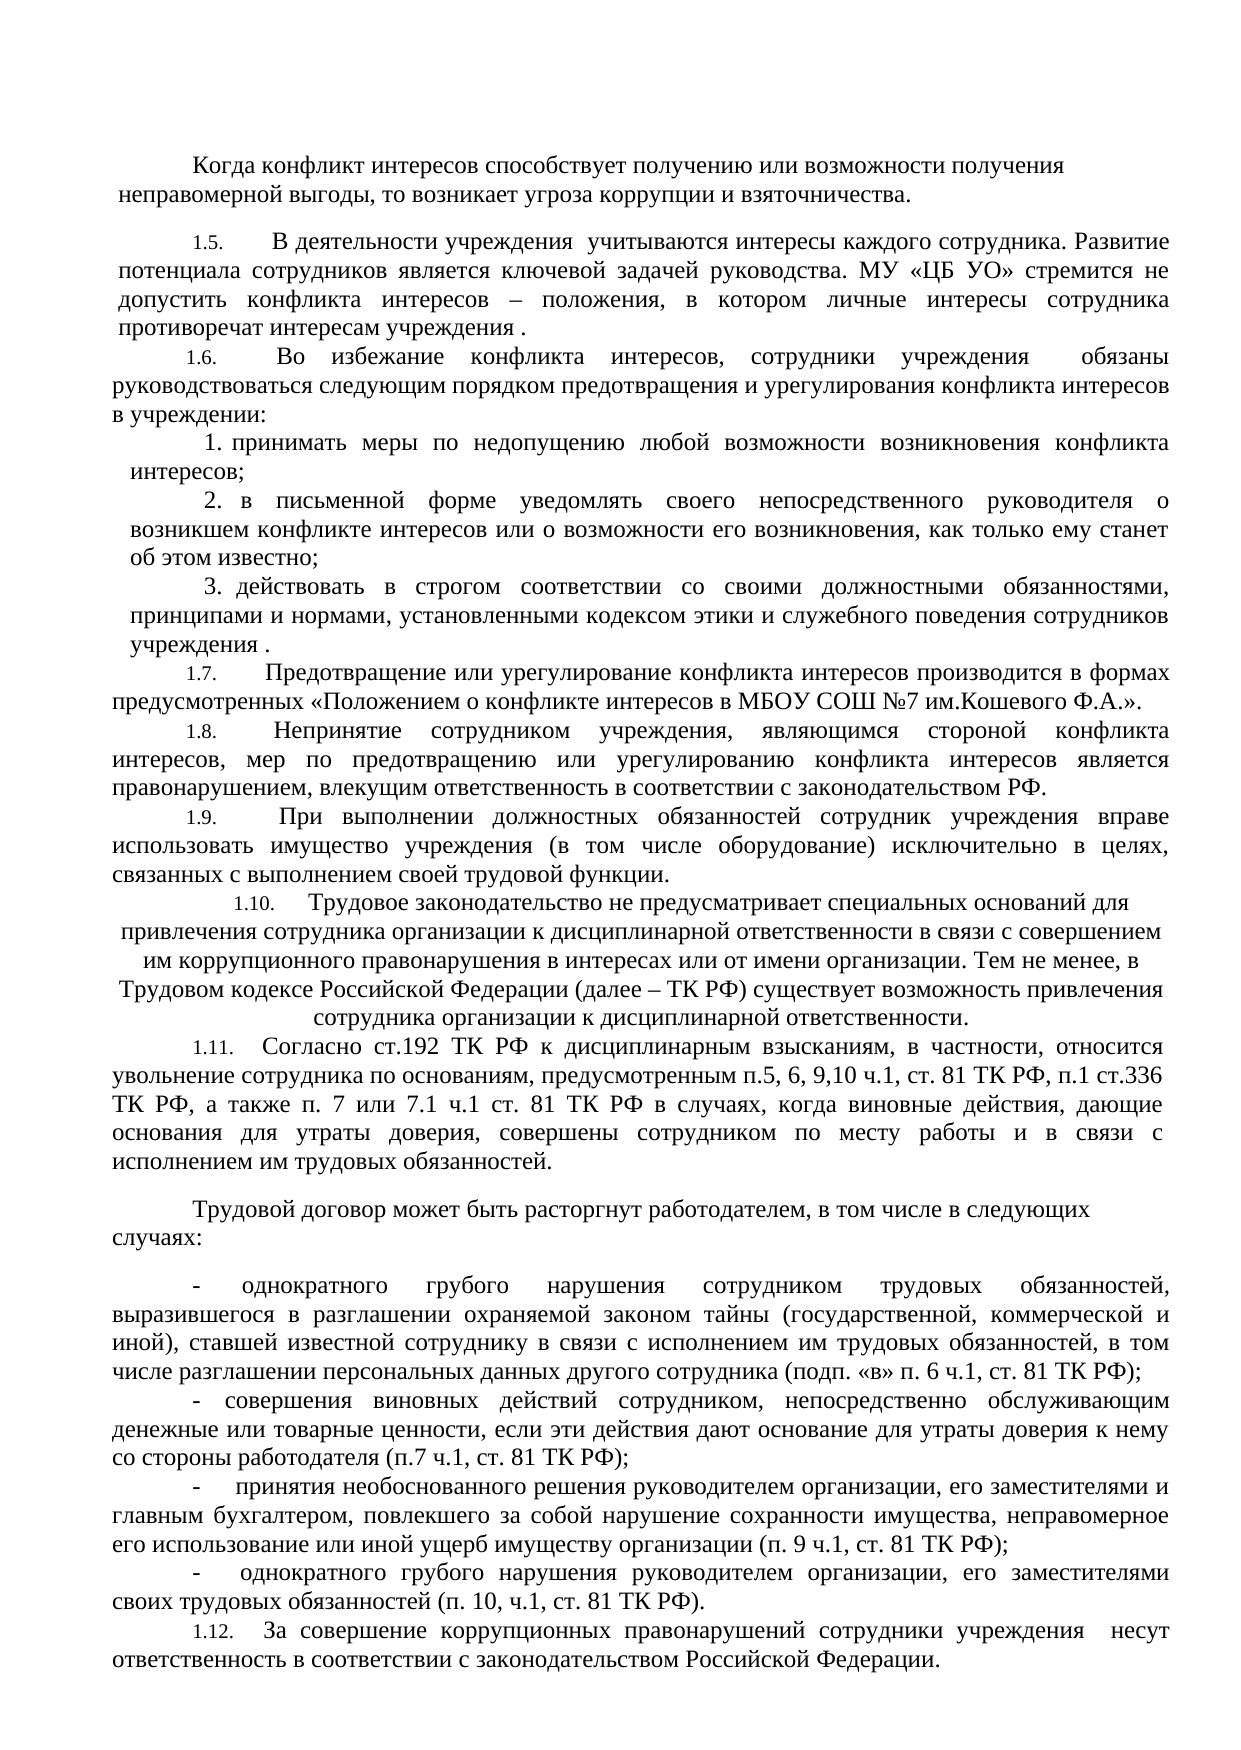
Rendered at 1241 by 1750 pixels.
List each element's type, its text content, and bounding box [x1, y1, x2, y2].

list Трудовое законодательство не предусматривает специальных оснований для привлечения сотрудника организации к дисциплинарной ответственности в связи с совершением им коррупционного правонарушения в интересах или от имени организации. Тем не менее, в Трудовом кодексе Российской Федерации (далее – ТК РФ) существует возможность привлечения сотрудника организации к дисциплинарной ответственности. [112, 887, 1171, 1031]
list Согласно ст.192 ТК РФ к дисциплинарным взысканиям, в частности, относится увольнение сотрудника по основаниям, предусмотренным п.5, 6, 9,10 ч.1, ст. 81 ТК РФ, п.1 ст.336 ТК РФ, а также п. 7 или 7.1 ч.1 ст. 81 ТК РФ в случаях, когда виновные действия, дающие основания для утраты доверия, совершены сотрудником по месту работы и в связи с исполнением им трудовых обязанностей. [112, 1031, 1164, 1175]
list принимать меры по недопущению любой возможности возникновения конфликта интересов; [130, 427, 1170, 485]
list принятия необоснованного решения руководителем организации, его заместителями и главным бухгалтером, повлекшего за собой нарушение сохранности имущества, неправомерное его использование или иной ущерб имуществу организации (п. 9 ч.1, ст. 81 ТК РФ); [112, 1471, 1170, 1557]
list однократного грубого нарушения руководителем организации, его заместителями своих трудовых обязанностей (п. 10, ч.1, ст. 81 ТК РФ). [112, 1557, 1171, 1615]
list За совершение коррупционных правонарушений сотрудники учреждения несут ответственность в соответствии с законодательством Российской Федерации. [112, 1615, 1171, 1672]
list действовать в строгом соответствии со своими должностными обязанностями, принципами и нормами, установленными кодексом этики и служебного поведения сотрудников учреждения . [130, 571, 1170, 657]
list Предотвращение или урегулирование конфликта интересов производится в формах предусмотренных «Положением о конфликте интересов в МБОУ СОШ №7 им.Кошевого Ф.А.». [112, 657, 1171, 715]
text Когда конфликт интересов способствует получению или возможности получения неправомерной выгоды, то возникает угроза коррупции и взяточничества. [118, 150, 1170, 207]
list В деятельности учреждения учитываются интересы каждого сотрудника. Развитие потенциала сотрудников является ключевой задачей руководства. МУ «ЦБ УО» стремится не допустить конфликта интересов – положения, в котором личные интересы сотрудника противоречат интересам учреждения . [118, 226, 1171, 341]
list совершения виновных действий сотрудником, непосредственно обслуживающим денежные или товарные ценности, если эти действия дают основание для утраты доверия к нему со стороны работодателя (п.7 ч.1, ст. 81 ТК РФ); [112, 1385, 1170, 1471]
list однократного грубого нарушения сотрудником трудовых обязанностей, выразившегося в разглашении охраняемой законом тайны (государственной, коммерческой и иной), ставшей известной сотруднику в связи с исполнением им трудовых обязанностей, в том числе разглашении персональных данных другого сотрудника (подп. «в» п. 6 ч.1, ст. 81 ТК РФ); [112, 1270, 1171, 1385]
text Трудовой договор может быть расторгнут работодателем, в том числе в следующих случаях: [112, 1194, 1170, 1251]
list При выполнении должностных обязанностей сотрудник учреждения вправе использовать имущество учреждения (в том числе оборудование) исключительно в целях, связанных с выполнением своей трудовой функции. [112, 801, 1170, 887]
list Во избежание конфликта интересов, сотрудники учреждения обязаны руководствоваться следующим порядком предотвращения и урегулирования конфликта интересов в учреждении: [112, 341, 1170, 427]
list Непринятие сотрудником учреждения, являющимся стороной конфликта интересов, мер по предотвращению или урегулированию конфликта интересов является правонарушением, влекущим ответственность в соответствии с законодательством РФ. [112, 715, 1170, 801]
list в письменной форме уведомлять своего непосредственного руководителя о возникшем конфликте интересов или о возможности его возникновения, как только ему станет об этом известно; [130, 485, 1170, 571]
